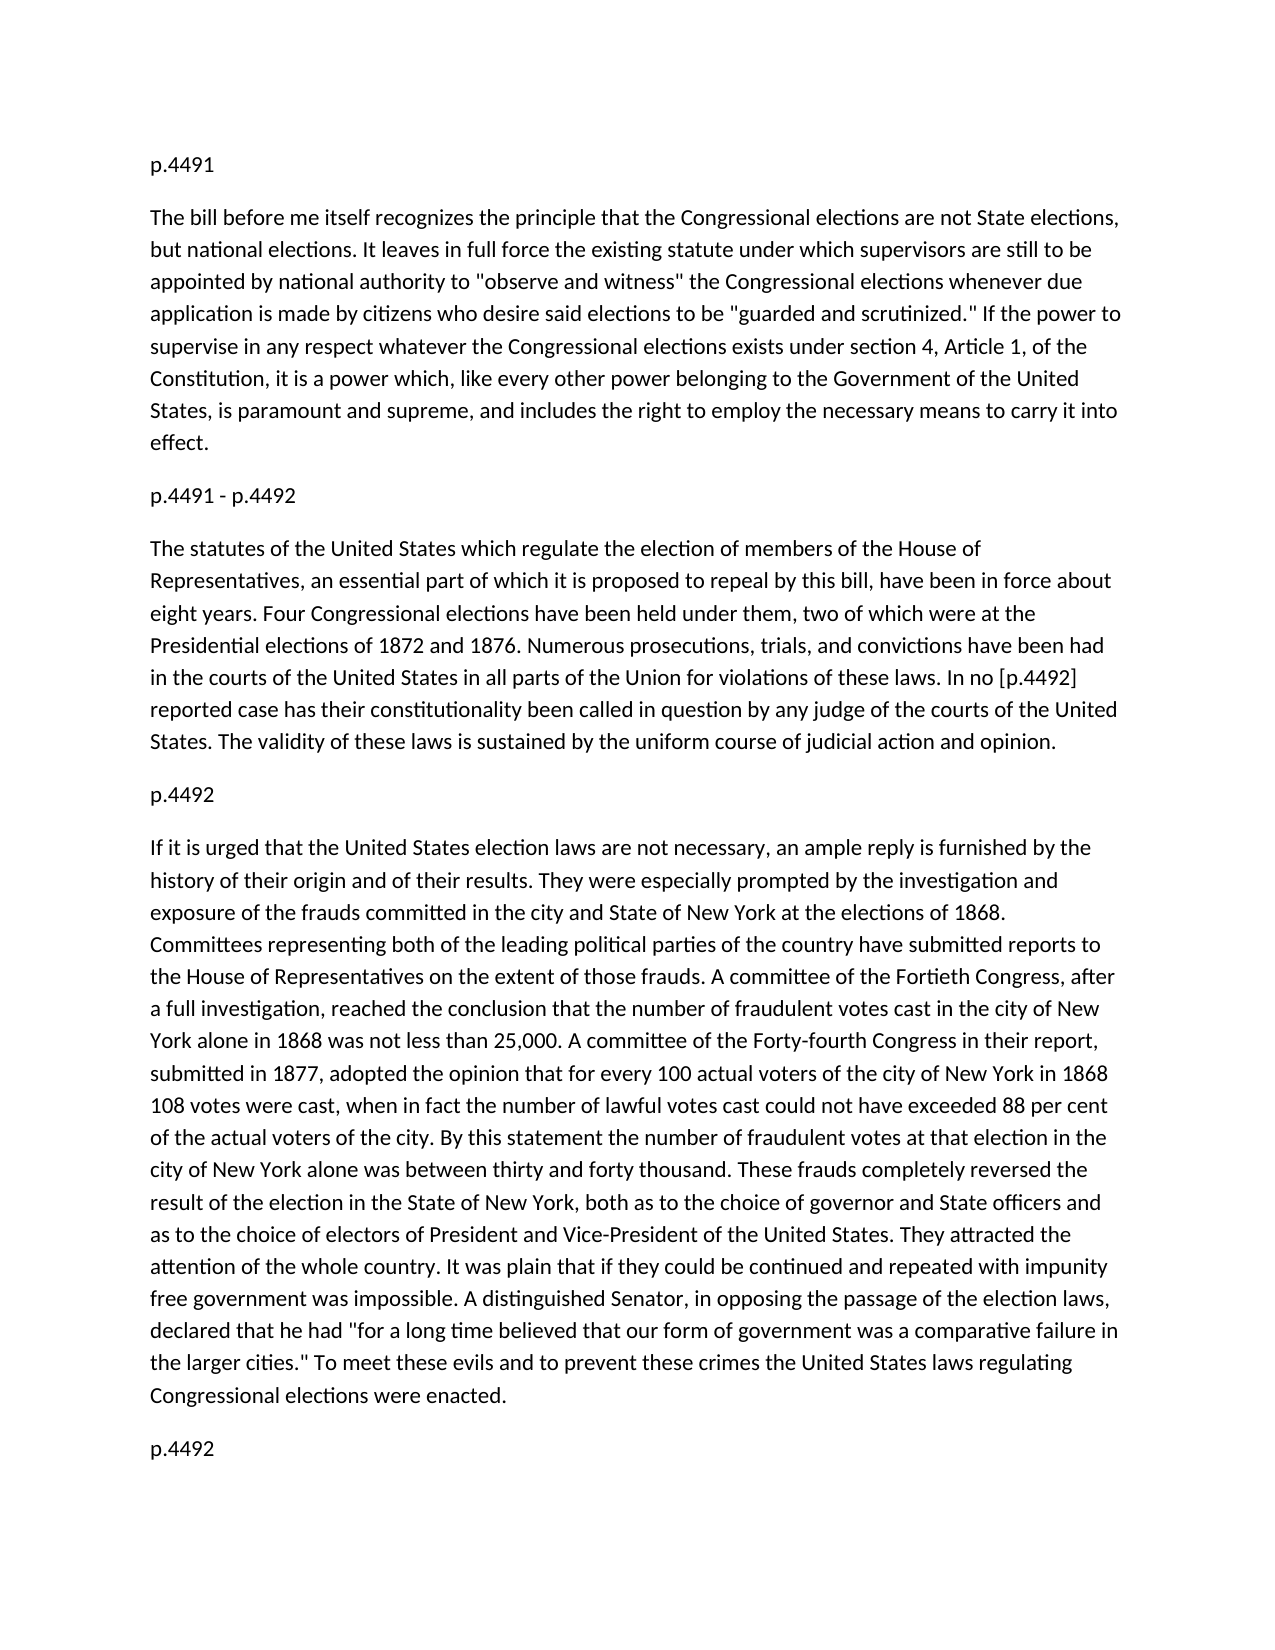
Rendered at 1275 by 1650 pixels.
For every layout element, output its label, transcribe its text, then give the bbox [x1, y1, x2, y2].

text The statutes of the United States which regulate the election of members of the House of Representatives, an essential part of which it is proposed to repeal by this bill, have been in force about eight years. Four Congressional elections have been held under them, two of which were at the Presidential elections of 1872 and 1876. Numerous prosecutions, trials, and convictions have been had in the courts of the United States in all parts of the Union for violations of these laws. In no [p.4492] reported case has their constitutionality been called in question by any judge of the courts of the United States. The validity of these laws is sustained by the uniform course of judicial action and opinion. [150, 534, 1125, 756]
text p.4492 [150, 781, 1125, 808]
text p.4491 - p.4492 [150, 481, 1125, 509]
text p.4491 [150, 150, 1125, 178]
text If it is urged that the United States election laws are not necessary, an ample reply is furnished by the history of their origin and of their results. They were especially prompted by the investigation and exposure of the frauds committed in the city and State of New York at the elections of 1868. Committees representing both of the leading political parties of the country have submitted reports to the House of Representatives on the extent of those frauds. A committee of the Fortieth Congress, after a full investigation, reached the conclusion that the number of fraudulent votes cast in the city of New York alone in 1868 was not less than 25,000. A committee of the Forty-fourth Congress in their report, submitted in 1877, adopted the opinion that for every 100 actual voters of the city of New York in 1868 108 votes were cast, when in fact the number of lawful votes cast could not have exceeded 88 per cent of the actual voters of the city. By this statement the number of fraudulent votes at that election in the city of New York alone was between thirty and forty thousand. These frauds completely reversed the result of the election in the State of New York, both as to the choice of governor and State officers and as to the choice of electors of President and Vice-President of the United States. They attracted the attention of the whole country. It was plain that if they could be continued and repeated with impunity free government was impossible. A distinguished Senator, in opposing the passage of the election laws, declared that he had "for a long time believed that our form of government was a comparative failure in the larger cities." To meet these evils and to prevent these crimes the United States laws regulating Congressional elections were enacted. [150, 833, 1125, 1409]
text p.4492 [150, 1434, 1125, 1462]
text The bill before me itself recognizes the principle that the Congressional elections are not State elections, but national elections. It leaves in full force the existing statute under which supervisors are still to be appointed by national authority to "observe and witness" the Congressional elections whenever due application is made by citizens who desire said elections to be "guarded and scrutinized." If the power to supervise in any respect whatever the Congressional elections exists under section 4, Article 1, of the Constitution, it is a power which, like every other power belonging to the Government of the United States, is paramount and supreme, and includes the right to employ the necessary means to carry it into effect. [150, 203, 1125, 456]
